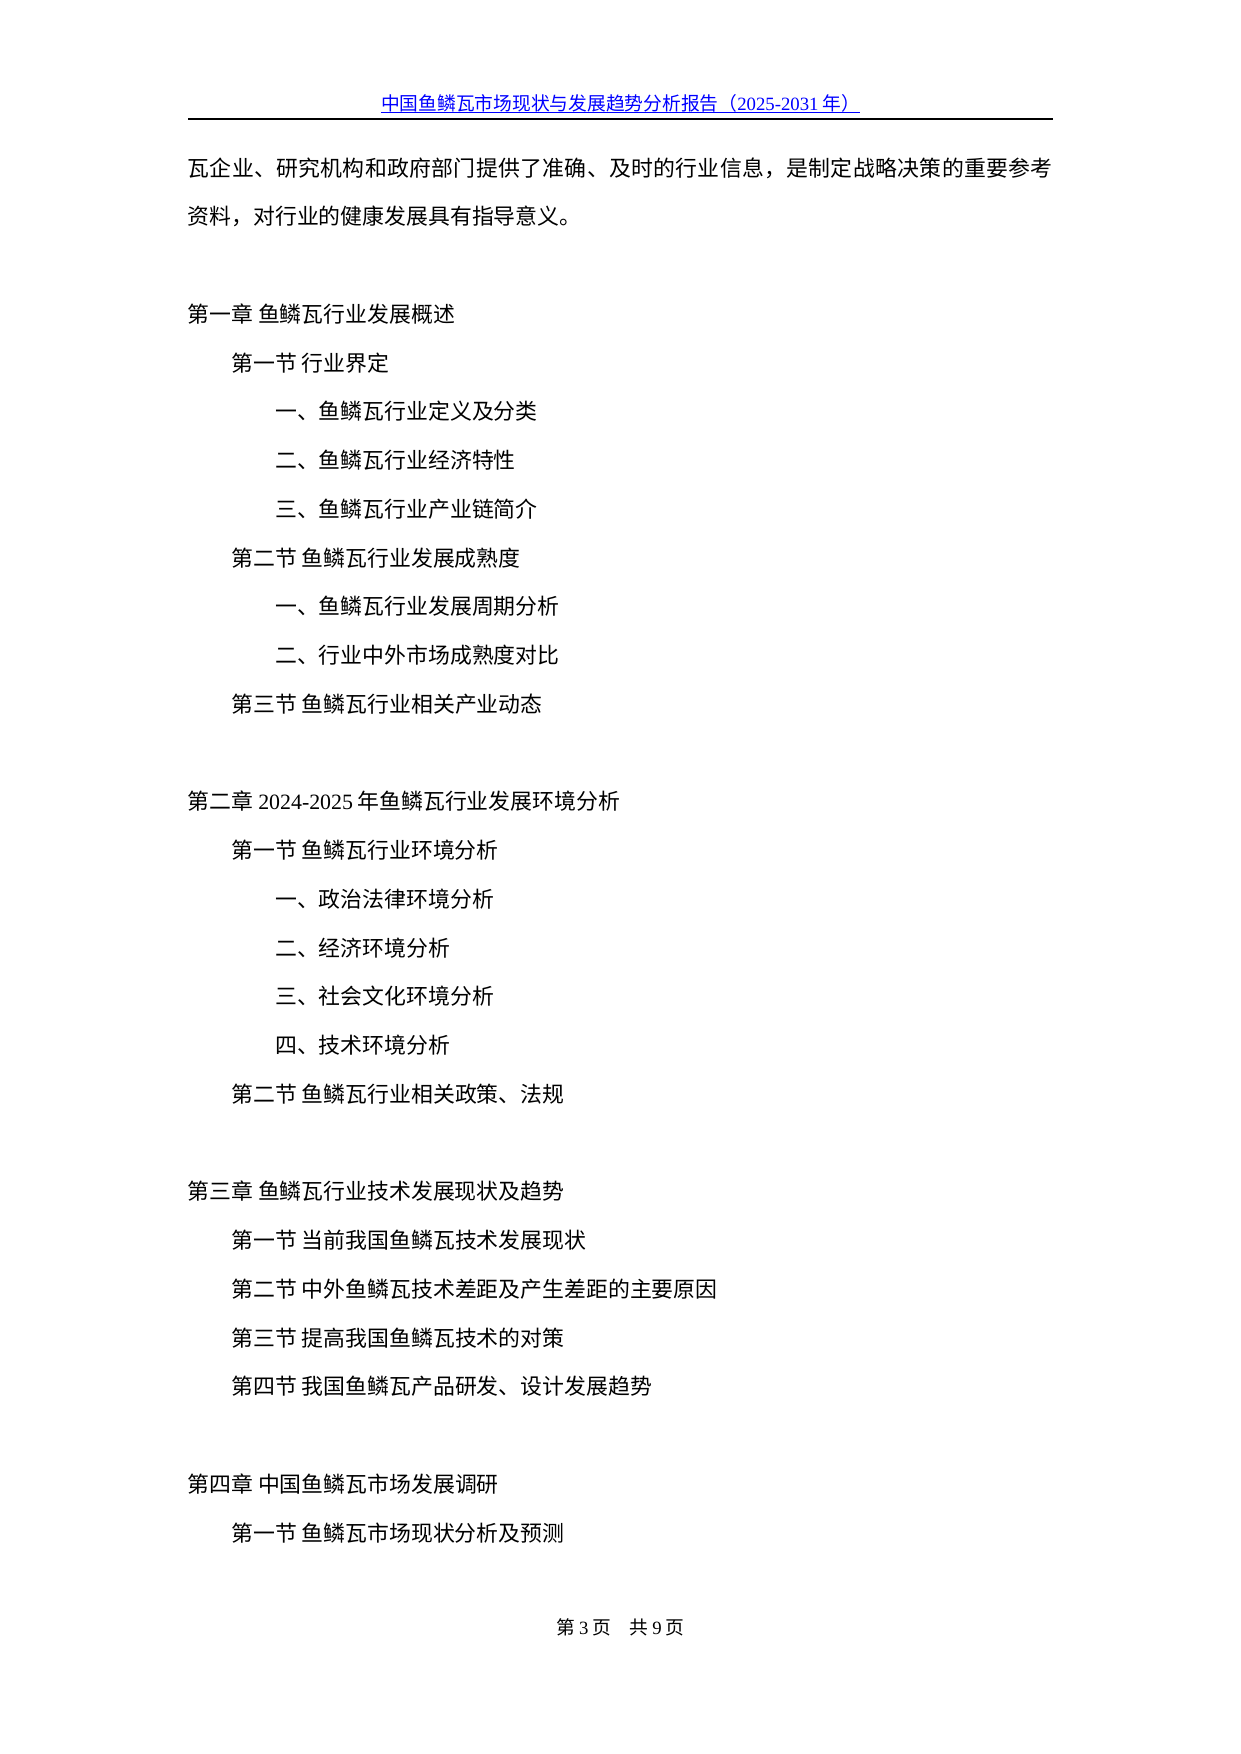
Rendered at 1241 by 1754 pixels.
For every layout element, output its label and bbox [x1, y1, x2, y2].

text [187, 150, 1053, 1548]
